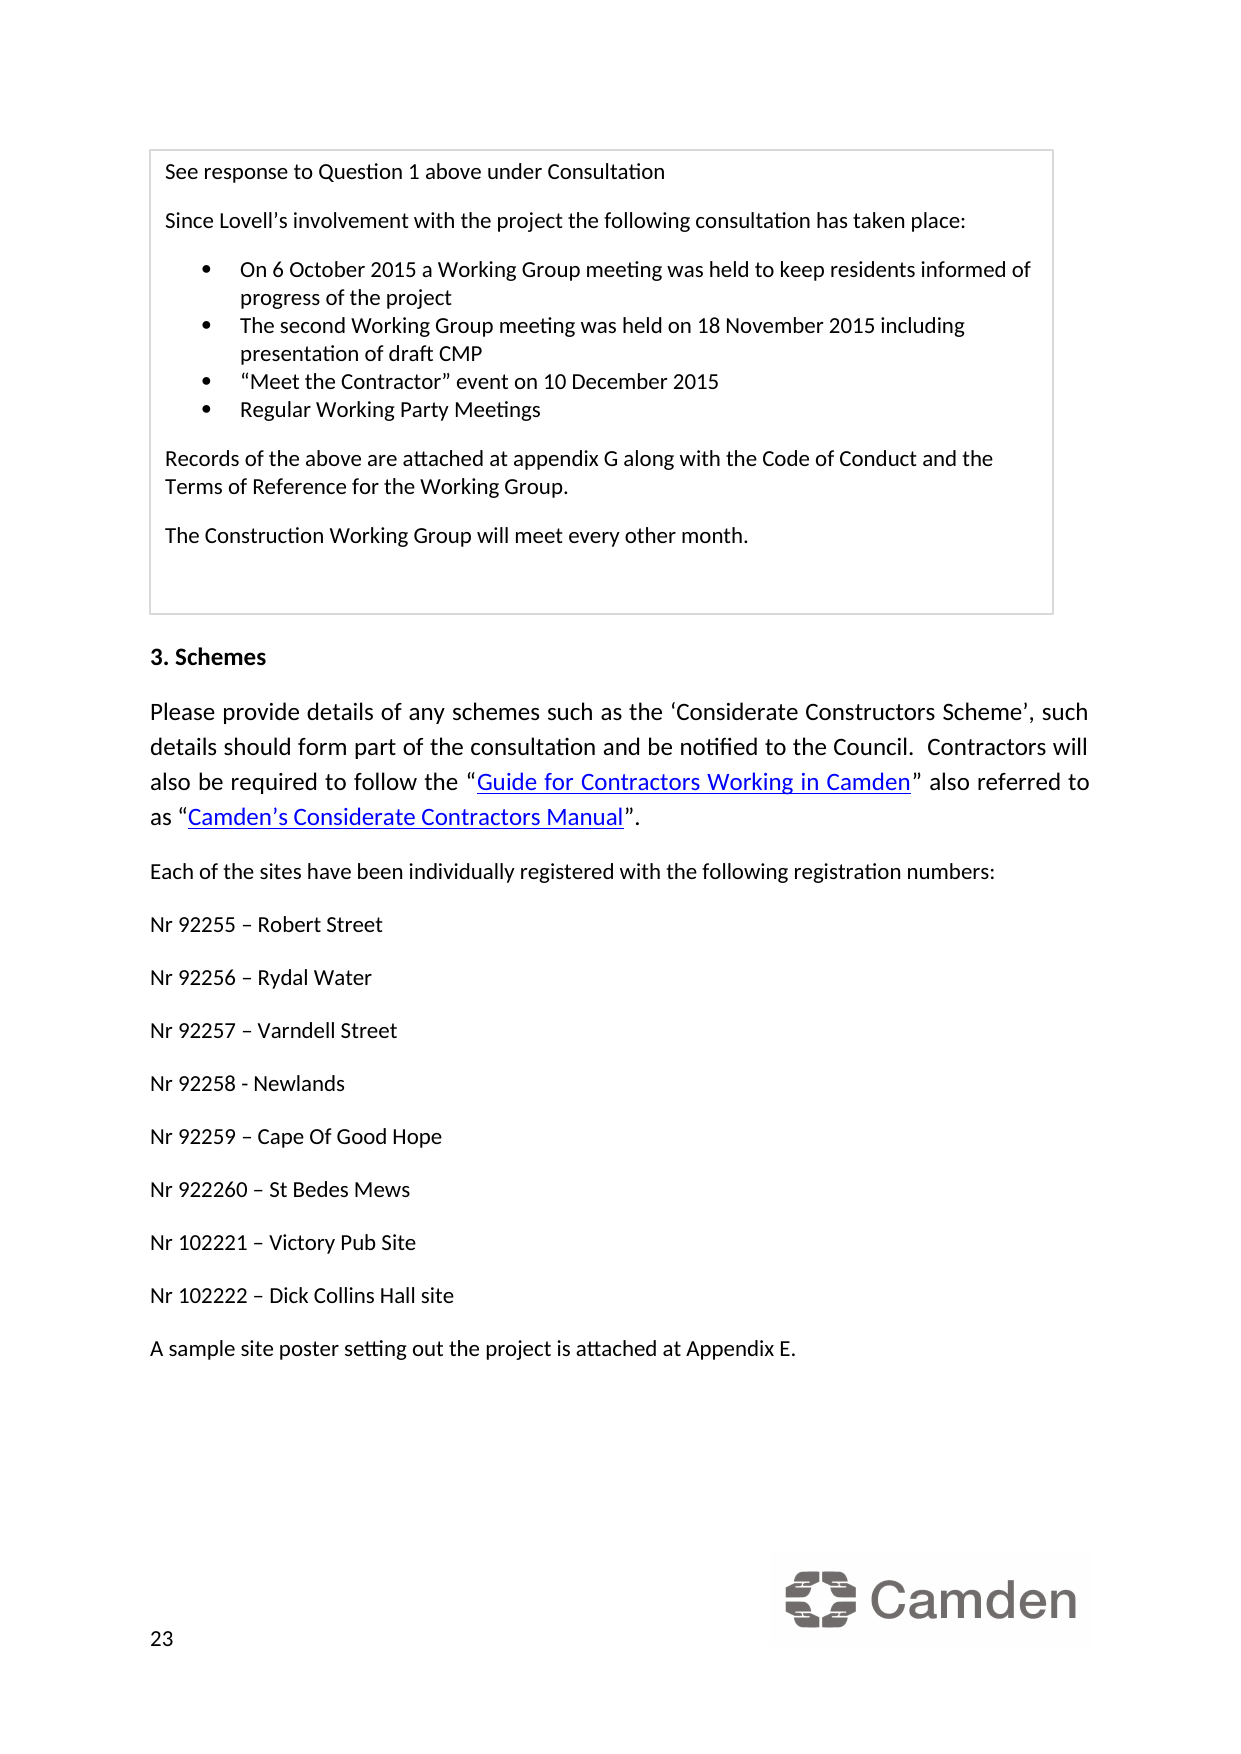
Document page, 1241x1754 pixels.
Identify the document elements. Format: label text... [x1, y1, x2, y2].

text A sample site poster setting out the project is attached at Appendix E. [150, 1334, 1090, 1363]
text Nr 92259 – Cape Of Good Hope [150, 1122, 1090, 1151]
text Nr 102222 – Dick Collins Hall site [150, 1282, 1090, 1309]
text Each of the sites have been individually registered with the following registration numbers: [150, 857, 1090, 885]
text Nr 102221 – Victory Pub Site [150, 1228, 1090, 1257]
text Nr 92257 – Varndell Street [150, 1016, 1090, 1044]
text 3. Schemes [150, 641, 1090, 671]
picture [770, 1552, 1091, 1647]
text Nr 92255 – Robert Street [150, 910, 1090, 938]
text Please provide details of any schemes such as the ‘Considerate Constructors Scheme’, such details should form part of the consultation and be notified to the Council. Contractors will also be required to follow the “Guide for Contractors Working in Camden” also referred to as “Camden’s Considerate Contractors Manual”. [150, 697, 1090, 832]
text Nr 92258 - Newlands [150, 1069, 1090, 1097]
text Nr 92256 – Rydal Water [150, 963, 1090, 991]
text Nr 922260 – St Bedes Mews [150, 1176, 1090, 1203]
